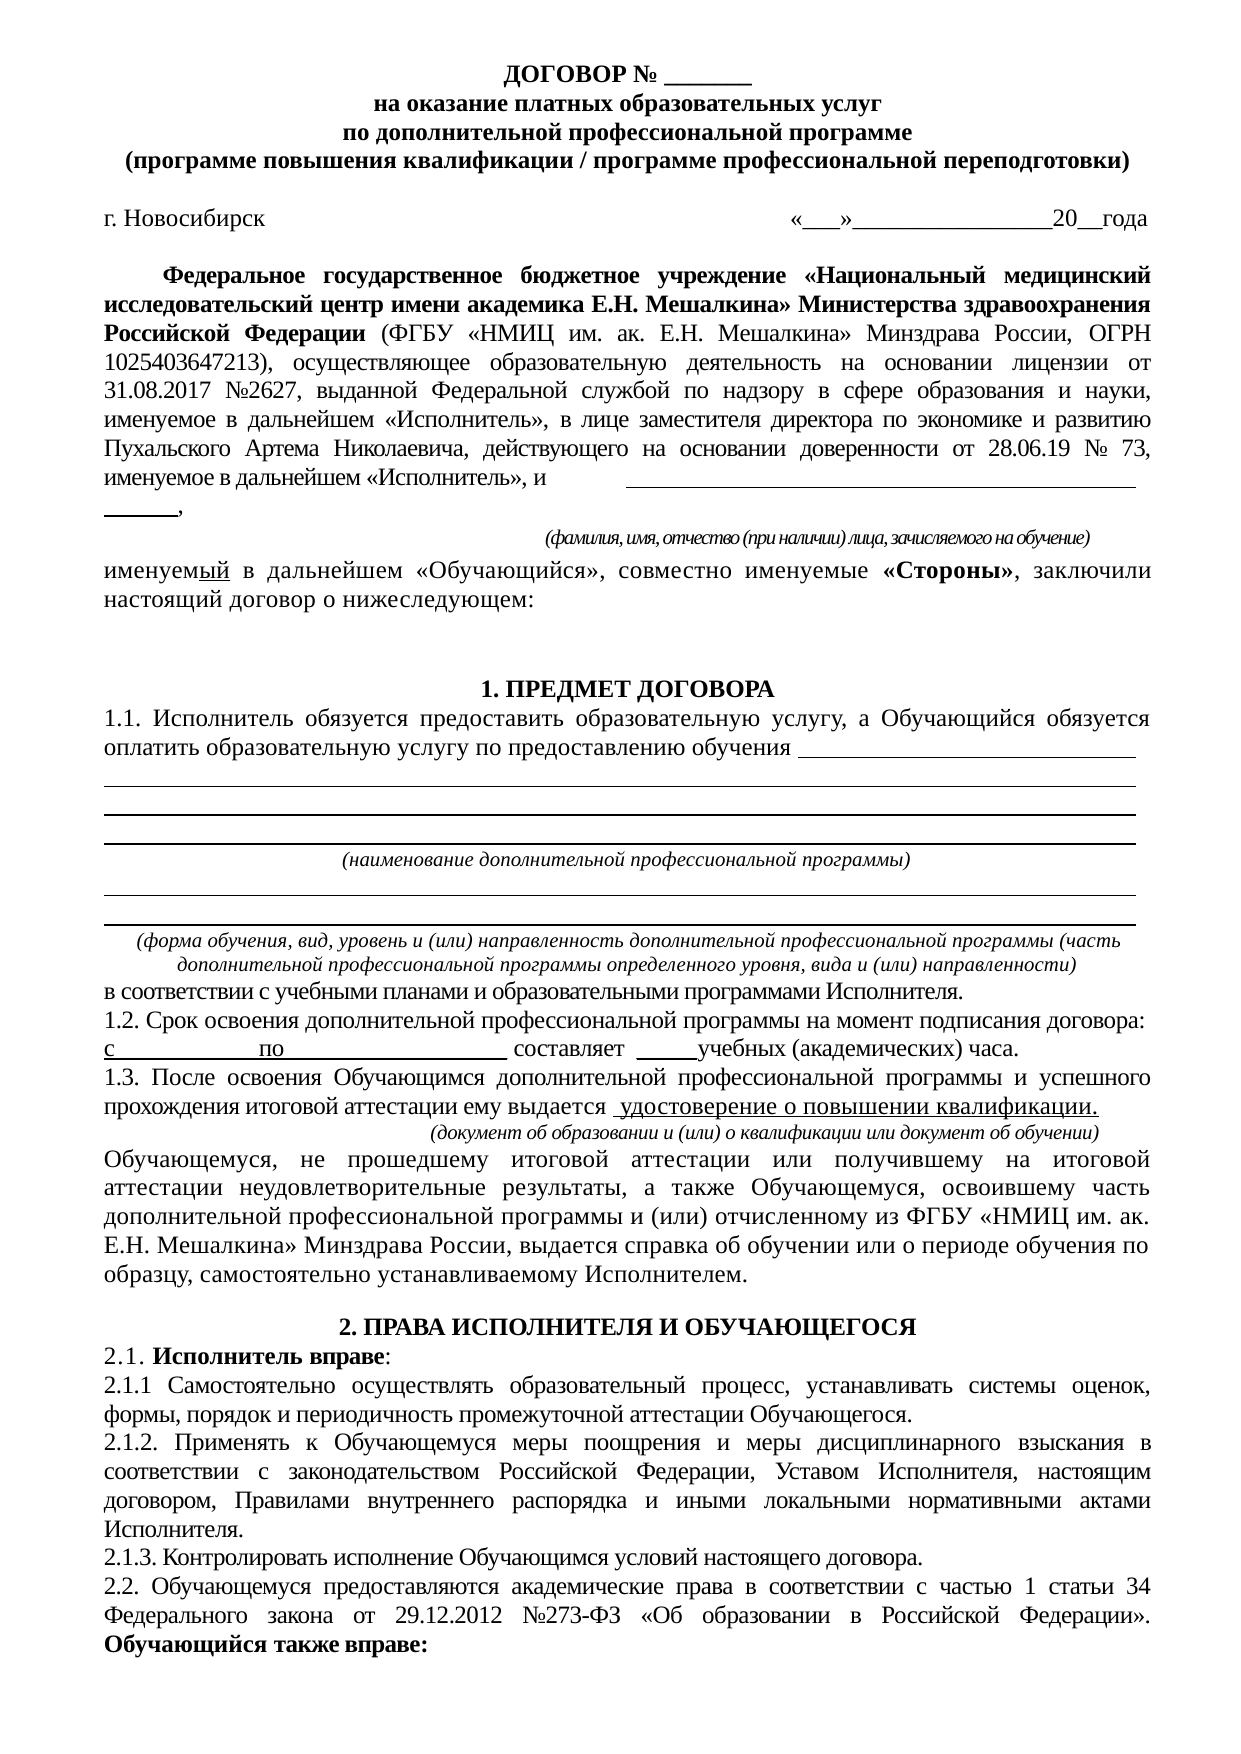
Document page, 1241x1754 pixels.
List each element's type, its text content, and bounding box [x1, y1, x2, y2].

text (программе повышения квалификации / программе профессиональной переподготовки) [103, 145, 1152, 174]
text именуемый в дальнейшем «Обучающийся», совместно именуемые «Стороны», заключили настоящий договор о нижеследующем: [103, 555, 1152, 612]
text (форма обучения, вид, уровень и (или) направленность дополнительной профессиональной программы (часть дополнительной профессиональной программы определенного уровня, вида и (или) направленности) [103, 928, 1152, 976]
text в соответствии с учебными планами и образовательными программами Исполнителя. [103, 976, 1152, 1005]
text 1.3. После освоения Обучающимся дополнительной профессиональной программы и успешного прохождения итоговой аттестации ему выдается удостоверение о повышении квалификации. [103, 1062, 1152, 1120]
text (наименование дополнительной профессиональной программы) [103, 847, 1152, 871]
text 2.1. Исполнитель вправе: [103, 1341, 1152, 1370]
text 2.2. Обучающемуся предоставляются академические права в соответствии с частью 1 статьи 34 Федерального закона от 29.12.2012 №273-ФЗ «Об образовании в Российской Федерации». Обучающийся также вправе: [103, 1571, 1152, 1657]
text 2.1.3. Контролировать исполнение Обучающимся условий настоящего договора. [103, 1542, 1152, 1571]
text 1. ПРЕДМЕТ ДОГОВОРА [103, 674, 1152, 703]
text Обучающемуся, не прошедшему итоговой аттестации или получившему на итоговой аттестации неудовлетворительные результаты, а также Обучающемуся, освоившему часть дополнительной профессиональной программы и (или) отчисленному из ФГБУ «НМИЦ им. ак. Е.Н. Мешалкина» Минздрава России, выдается справка об обучении или о периоде обучения по образцу, самостоятельно устанавливаемому Исполнителем. [103, 1144, 1152, 1287]
text г. Новосибирск «___»________________20__года [103, 203, 1152, 232]
text (фамилия, имя, отчество (при наличии) лица, зачисляемого на обучение) [103, 525, 1152, 549]
text на оказание платных образовательных услуг [103, 88, 1152, 117]
text 2. ПРАВА ИСПОЛНИТЕЛЯ И ОБУЧАЮЩЕГОСЯ [103, 1312, 1152, 1341]
text по дополнительной профессиональной программе [103, 117, 1152, 145]
text 2.1.2. Применять к Обучающемуся меры поощрения и меры дисциплинарного взыскания в соответствии с законодательством Российской Федерации, Уставом Исполнителя, настоящим договором, Правилами внутреннего распорядка и иными локальными нормативными актами Исполнителя. [103, 1427, 1152, 1542]
text (документ об образовании и (или) о квалификации или документ об обучении) [103, 1120, 1152, 1144]
text Федеральное государственное бюджетное учреждение «Национальный медицинский исследовательский центр имени академика Е.Н. Мешалкина» Министерства здравоохранения Российской Федерации (ФГБУ «НМИЦ им. ак. Е.Н. Мешалкина» Минздрава России, ОГРН 1025403647213), осуществляющее образовательную деятельность на основании лицензии от 31.08.2017 №2627, выданной Федеральной службой по надзору в сфере образования и науки, именуемое в дальнейшем «Исполнитель», в лице заместителя директора по экономике и развитию Пухальского Артема Николаевича, действующего на основании доверенности от 28.06.19 № 73, именуемое в дальнейшем «Исполнитель», и , [103, 260, 1152, 519]
text 1.2. Срок освоения дополнительной профессиональной программы на момент подписания договора: с ___________ по __________________ составляет _____учебных (академических) часа. [103, 1005, 1152, 1062]
text 2.1.1 Самостоятельно осуществлять образовательный процесс, устанавливать системы оценок, формы, порядок и периодичность промежуточной аттестации Обучающегося. [103, 1370, 1152, 1427]
text 1.1. Исполнитель обязуется предоставить образовательную услугу, а Обучающийся обязуется оплатить образовательную услугу по предоставлению обучения [103, 703, 1152, 847]
text ДОГОВОР № _______ [103, 59, 1152, 88]
